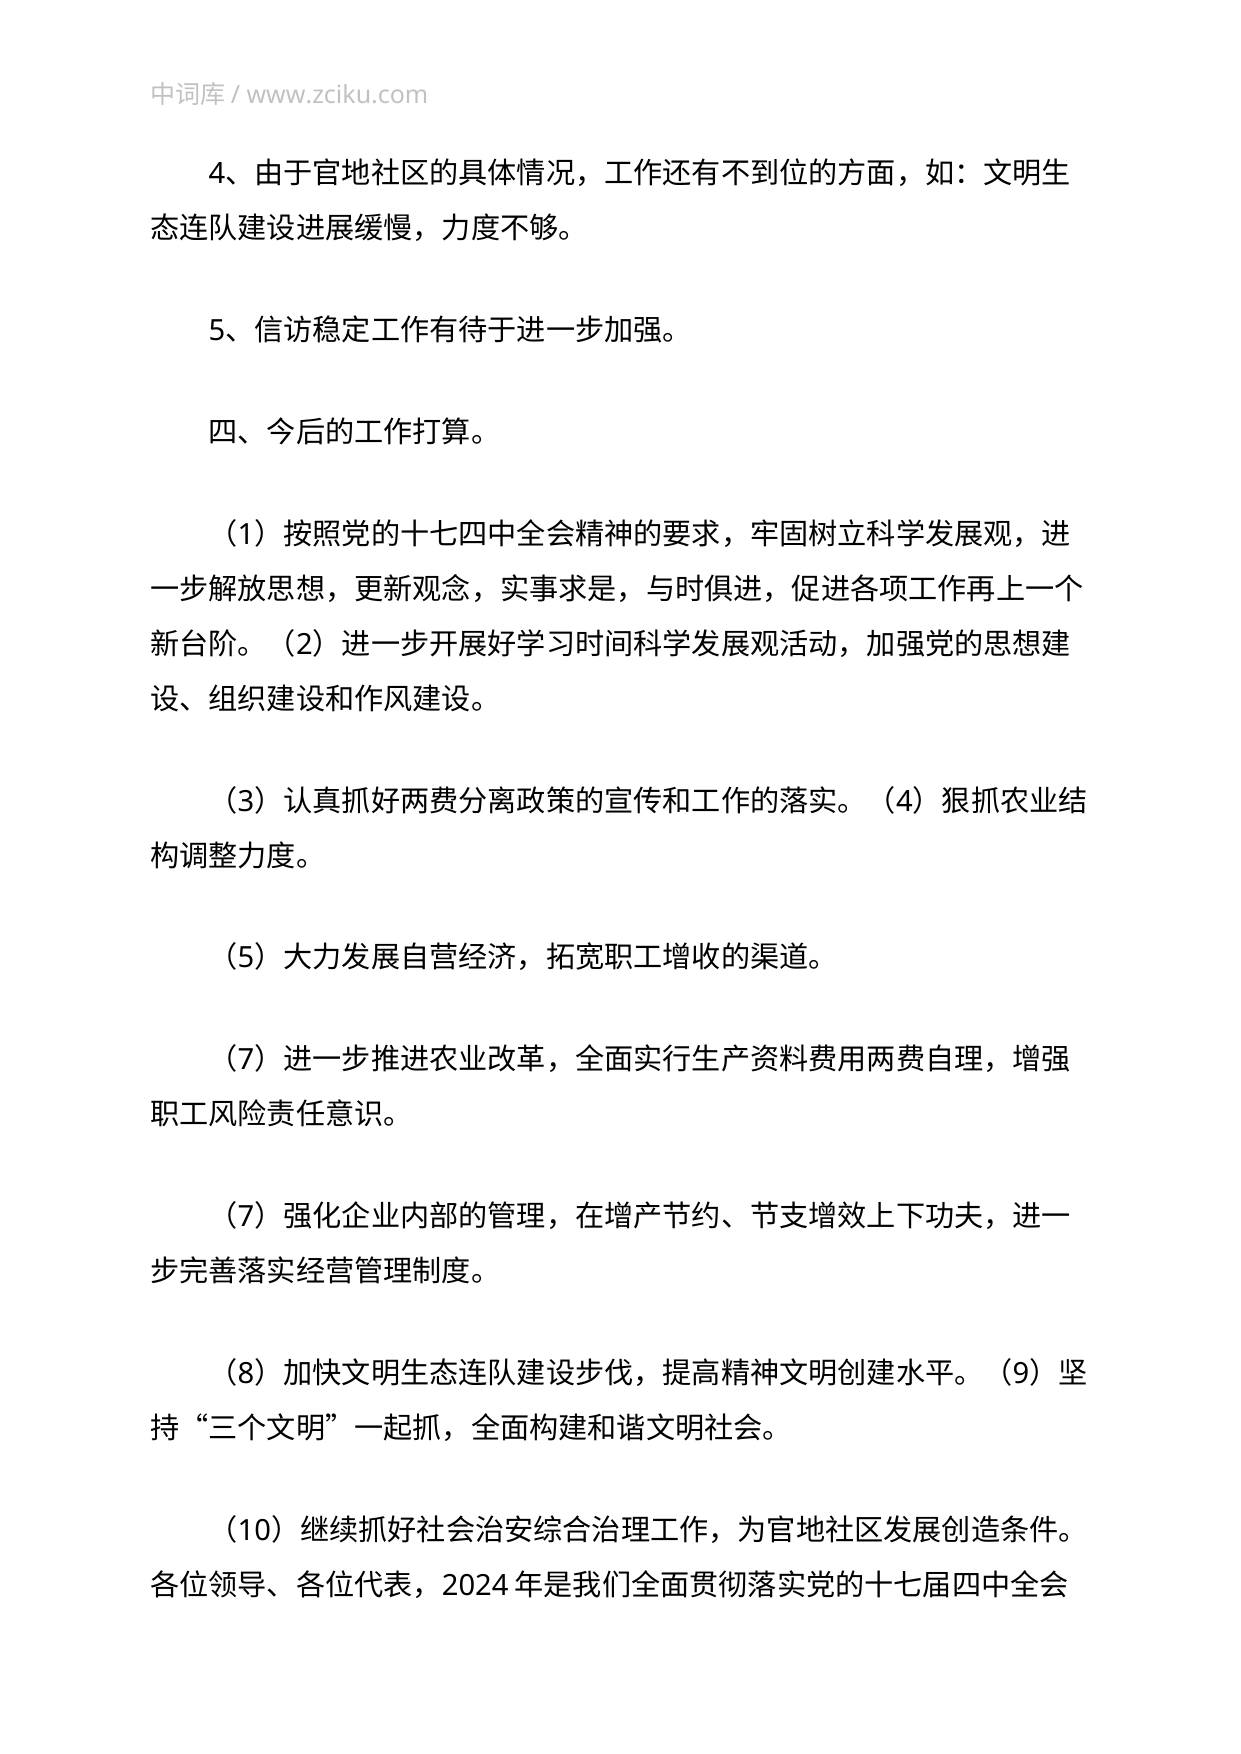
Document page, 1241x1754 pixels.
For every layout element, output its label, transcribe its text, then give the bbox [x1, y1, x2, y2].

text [150, 1506, 1090, 1604]
text 5、信访稳定工作有待于进一步加强。 [150, 307, 1090, 349]
text （1）按照党的十七四中全会精神的要求，牢固树立科学发展观，进一步解放思想，更新观念，实事求是，与时俱进，促进各项工作再上一个新台阶。（2）进一步开展好学习时间科学发展观活动，加强党的思想建设、组织建设和作风建设。 [150, 511, 1090, 718]
text 4、由于官地社区的具体情况，工作还有不到位的方面，如：文明生态连队建设进展缓慢，力度不够。 [150, 150, 1090, 247]
text （3）认真抓好两费分离政策的宣传和工作的落实。（4）狠抓农业结构调整力度。 [150, 777, 1090, 874]
text （5）大力发展自营经济，拓宽职工增收的渠道。 [150, 934, 1090, 976]
text （7）强化企业内部的管理，在增产节约、节支增效上下功夫，进一步完善落实经营管理制度。 [150, 1193, 1090, 1290]
text 四、今后的工作打算。 [150, 409, 1090, 451]
text （8）加快文明生态连队建设步伐，提高精神文明创建水平。（9）坚持“三个文明”一起抓，全面构建和谐文明社会。 [150, 1349, 1090, 1447]
text （7）进一步推进农业改革，全面实行生产资料费用两费自理，增强职工风险责任意识。 [150, 1036, 1090, 1133]
